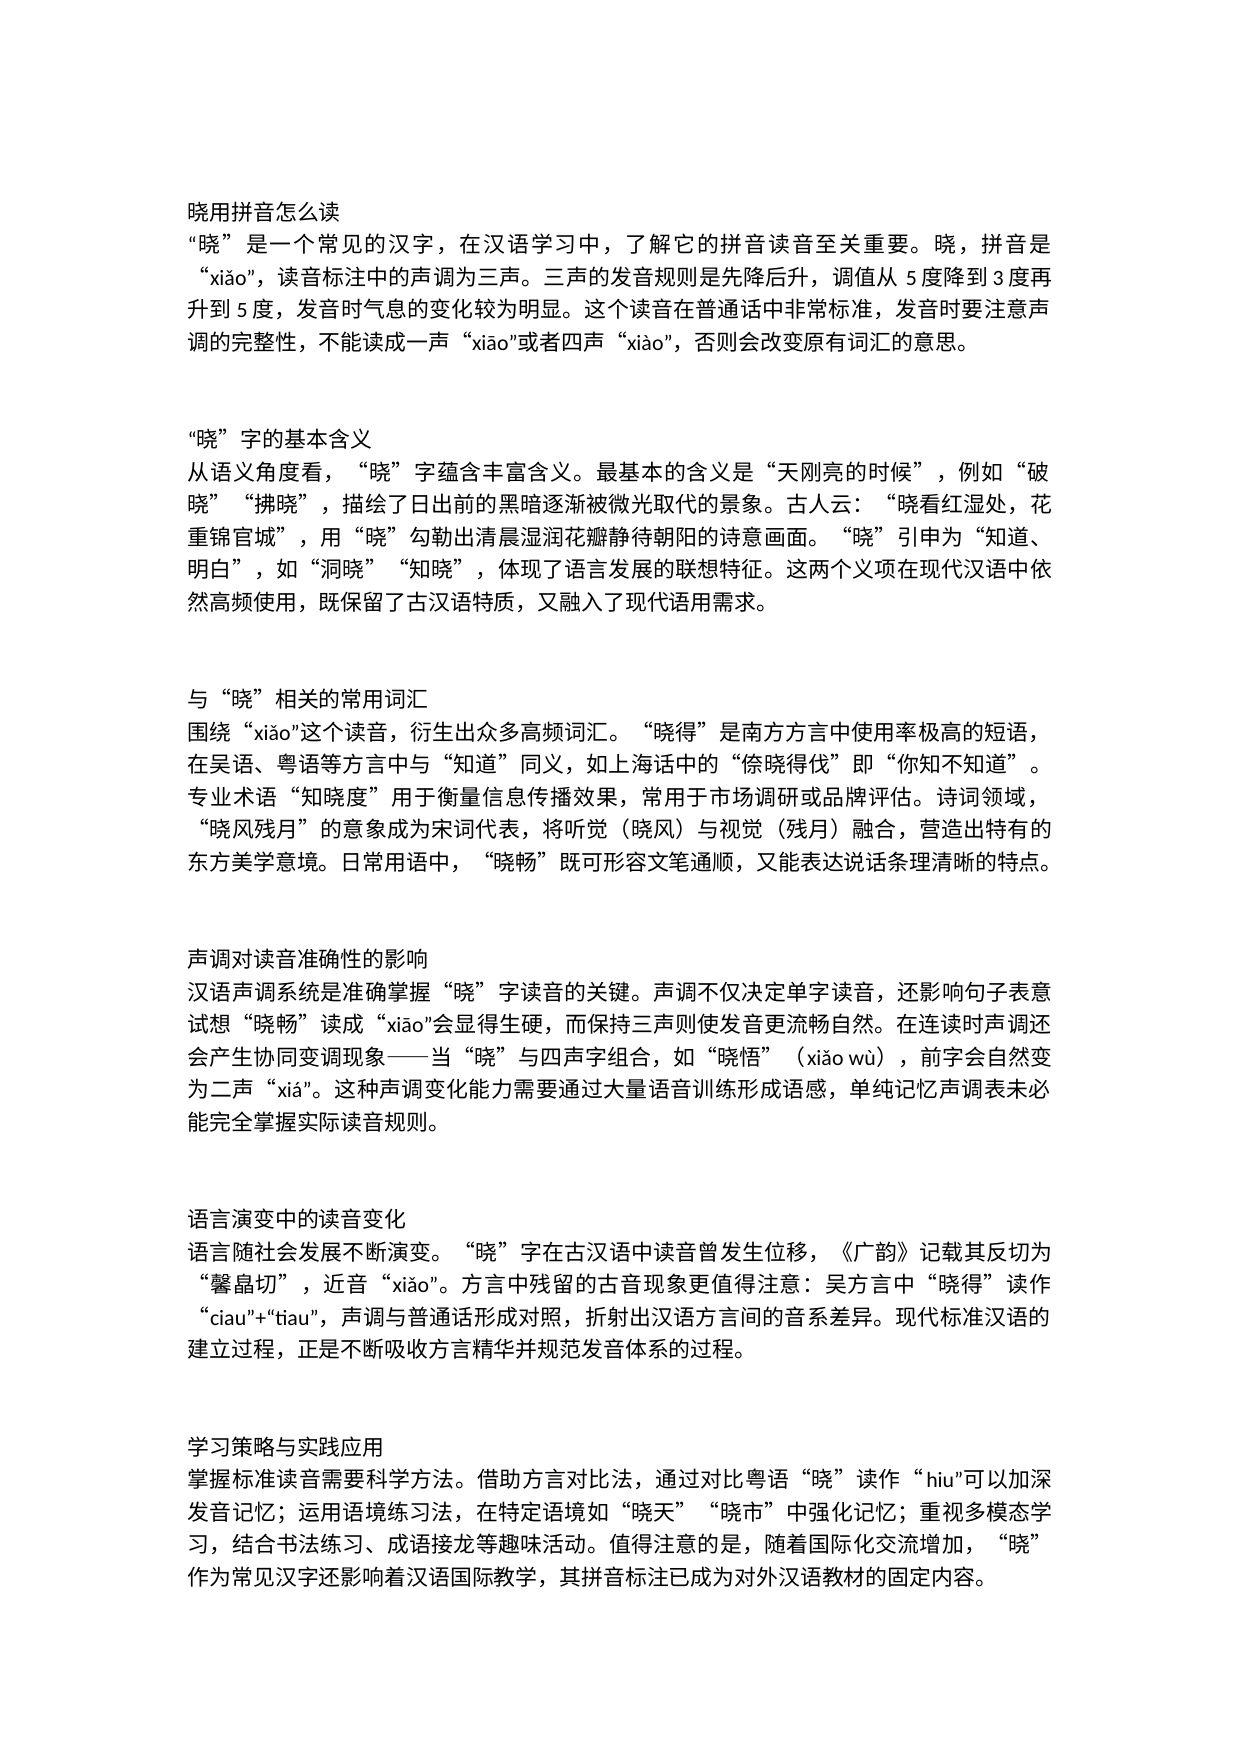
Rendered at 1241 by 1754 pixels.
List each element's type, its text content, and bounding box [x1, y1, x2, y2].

text 与“晓”相关的常用词汇 [187, 682, 1053, 714]
text 晓用拼音怎么读 [187, 194, 1053, 227]
text 围绕“xiǎo”这个读音，衍生出众多高频词汇。“晓得”是南方方言中使用率极高的短语，在吴语、粤语等方言中与“知道”同义，如上海话中的“倷晓得伐”即“你知不知道”。专业术语“知晓度”用于衡量信息传播效果，常用于市场调研或品牌评估。诗词领域，“晓风残月”的意象成为宋词代表，将听觉（晓风）与视觉（残月）融合，营造出特有的东方美学意境。日常用语中，“晓畅”既可形容文笔通顺，又能表达说话条理清晰的特点。 [187, 714, 1053, 877]
text 语言随社会发展不断演变。“晓”字在古汉语中读音曾发生位移，《广韵》记载其反切为“馨皛切”，近音“xiǎo”。方言中残留的古音现象更值得注意：吴方言中“晓得”读作“ciau”+“tiau”，声调与普通话形成对照，折射出汉语方言间的音系差异。现代标准汉语的建立过程，正是不断吸收方言精华并规范发音体系的过程。 [187, 1234, 1053, 1364]
text 汉语声调系统是准确掌握“晓”字读音的关键。声调不仅决定单字读音，还影响句子表意。试想“晓畅”读成“xiāo”会显得生硬，而保持三声则使发音更流畅自然。在连读时声调还会产生协同变调现象——当“晓”与四声字组合，如“晓悟”（xiǎo wù），前字会自然变为二声“xiá”。这种声调变化能力需要通过大量语音训练形成语感，单纯记忆声调表未必能完全掌握实际读音规则。 [187, 974, 1053, 1137]
text 从语义角度看，“晓”字蕴含丰富含义。最基本的含义是“天刚亮的时候”，例如“破晓”“拂晓”，描绘了日出前的黑暗逐渐被微光取代的景象。古人云：“晓看红湿处，花重锦官城”，用“晓”勾勒出清晨湿润花瓣静待朝阳的诗意画面。“晓”引申为“知道、明白”，如“洞晓”“知晓”，体现了语言发展的联想特征。这两个义项在现代汉语中依然高频使用，既保留了古汉语特质，又融入了现代语用需求。 [187, 454, 1053, 617]
text 掌握标准读音需要科学方法。借助方言对比法，通过对比粤语“晓”读作“hiu”可以加深发音记忆；运用语境练习法，在特定语境如“晓天”“晓市”中强化记忆；重视多模态学习，结合书法练习、成语接龙等趣味活动。值得注意的是，随着国际化交流增加，“晓”作为常见汉字还影响着汉语国际教学，其拼音标注已成为对外汉语教材的固定内容。 [187, 1462, 1053, 1592]
text 语言演变中的读音变化 [187, 1202, 1053, 1234]
text “晓”字的基本含义 [187, 422, 1053, 454]
text 学习策略与实践应用 [187, 1429, 1053, 1462]
text 声调对读音准确性的影响 [187, 942, 1053, 974]
text “晓”是一个常见的汉字，在汉语学习中，了解它的拼音读音至关重要。晓，拼音是“xiǎo”，读音标注中的声调为三声。三声的发音规则是先降后升，调值从5度降到3度再升到5度，发音时气息的变化较为明显。这个读音在普通话中非常标准，发音时要注意声调的完整性，不能读成一声“xiāo”或者四声“xiào”，否则会改变原有词汇的意思。 [187, 227, 1053, 357]
